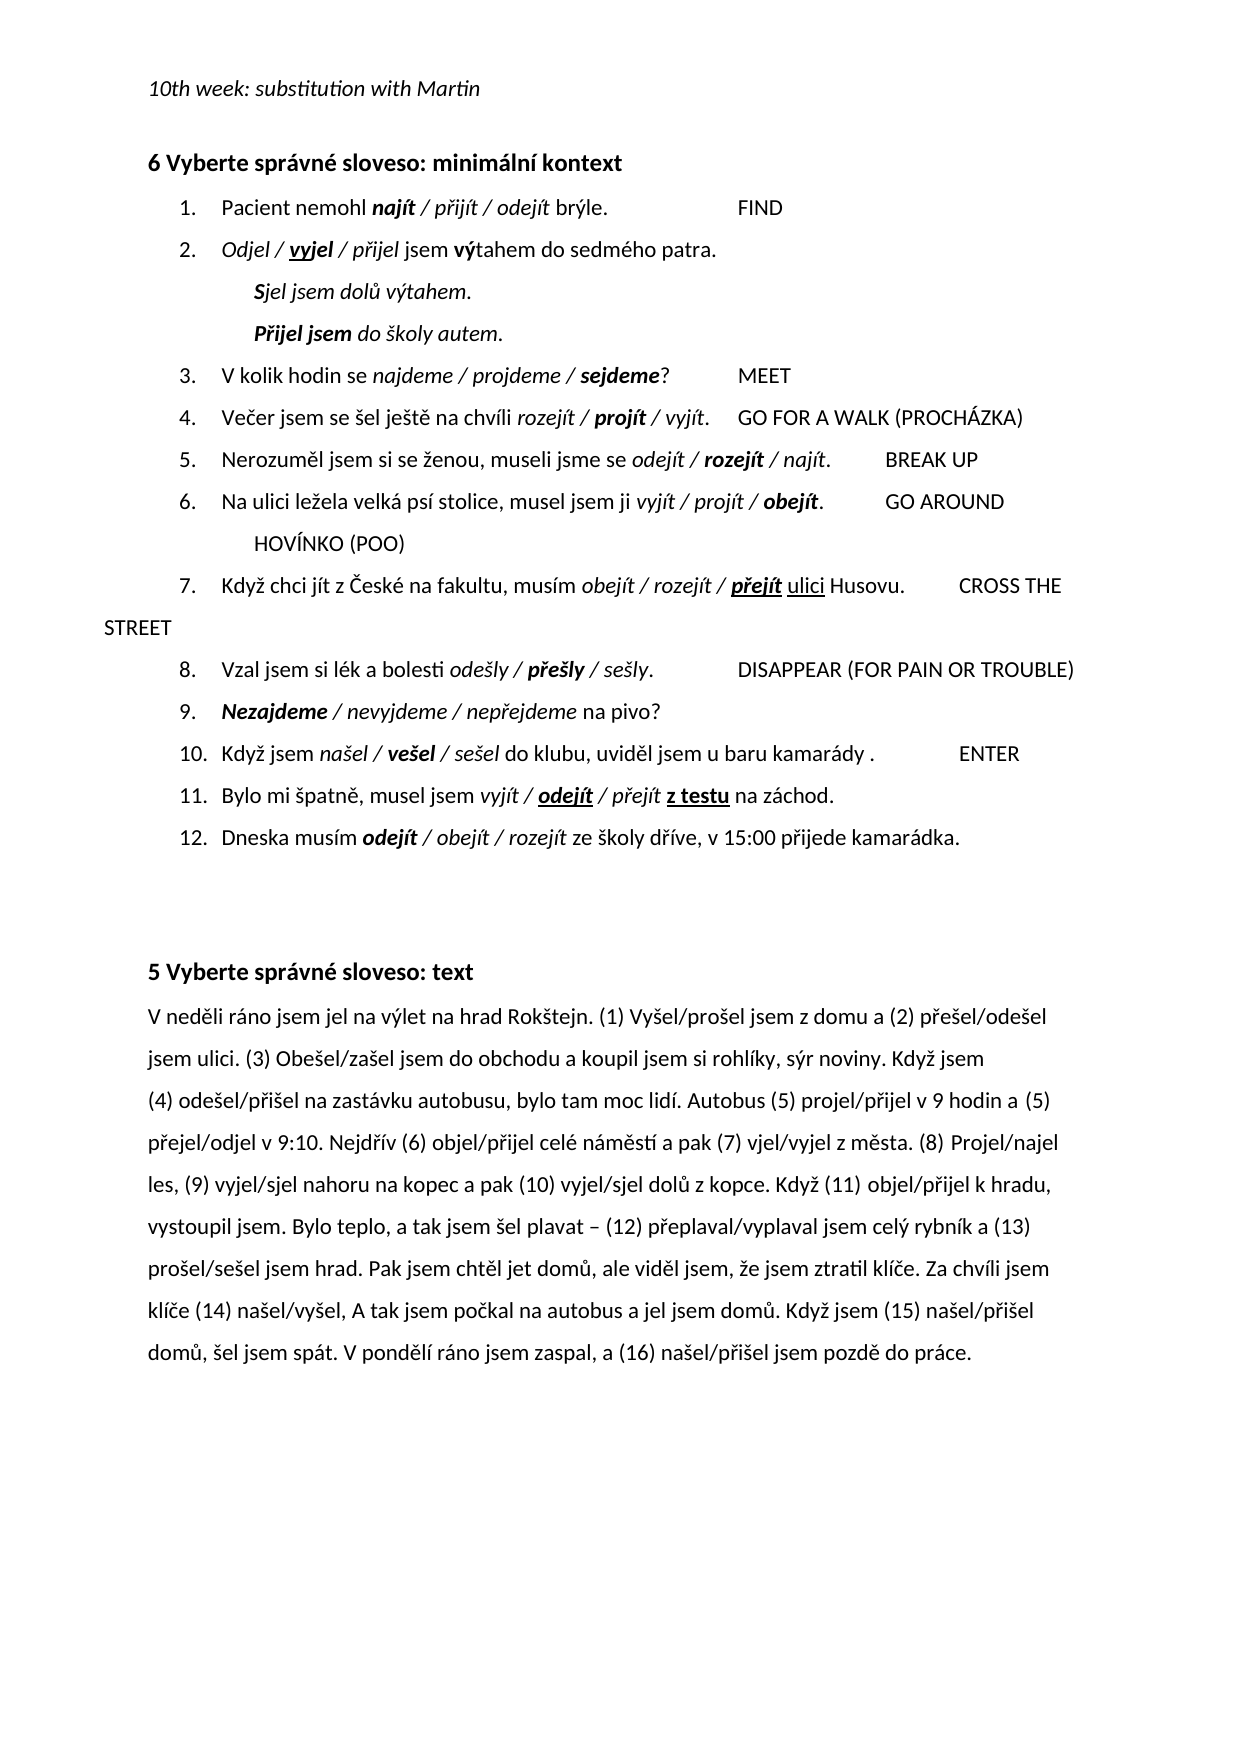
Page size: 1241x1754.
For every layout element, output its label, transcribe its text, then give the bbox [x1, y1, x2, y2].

list Odjel / vyjel / přijel jsem výtahem do sedmého patra. [104, 235, 1093, 263]
list V kolik hodin se najdeme / projdeme / sejdeme? MEET [104, 361, 1093, 389]
list Na ulici ležela velká psí stolice, musel jsem ji vyjít / projít / obejít. GO AROUND [104, 487, 1093, 515]
list Bylo mi špatně, musel jsem vyjít / odejít / přejít z testu na záchod. [104, 781, 1093, 809]
text Sjel jsem dolů výtahem. [254, 277, 1093, 305]
list Když chci jít z České na fakultu, musím obejít / rozejít / přejít ulici Husovu. CROSS THE STREET [104, 571, 1093, 641]
subtitle 5 Vyberte správné sloveso: text [148, 956, 1093, 987]
list Vzal jsem si lék a bolesti odešly / přešly / sešly. DISAPPEAR (FOR PAIN OR TROUBLE) [104, 655, 1093, 683]
text Přijel jsem do školy autem. [254, 319, 1093, 347]
text V neděli ráno jsem jel na výlet na hrad Rokštejn. (1) Vyšel/prošel jsem z domu a (2) přešel/odešel jsem ulici. (3) Obešel/zašel jsem do obchodu a koupil jsem si rohlíky, sýr noviny. Když jsem (4) odešel/přišel na zastávku autobusu, bylo tam moc lidí. Autobus (5) projel/přijel v 9 hodin a (5) přejel/odjel v 9:10. Nejdřív (6) objel/přijel celé náměstí a pak (7) vjel/vyjel z města. (8) Projel/najel les, (9) vyjel/sjel nahoru na kopec a pak (10) vyjel/sjel dolů z kopce. Když (11) objel/přijel k hradu, vystoupil jsem. Bylo teplo, a tak jsem šel plavat – (12) přeplaval/vyplaval jsem celý rybník a (13) prošel/sešel jsem hrad. Pak jsem chtěl jet domů, ale viděl jsem, že jsem ztratil klíče. Za chvíli jsem klíče (14) našel/vyšel, A tak jsem počkal na autobus a jel jsem domů. Když jsem (15) našel/přišel domů, šel jsem spát. V pondělí ráno jsem zaspal, a (16) našel/přišel jsem pozdě do práce. [148, 1002, 1093, 1366]
list Když jsem našel / vešel / sešel do klubu, uviděl jsem u baru kamarády . ENTER [104, 739, 1093, 767]
list Dneska musím odejít / obejít / rozejít ze školy dříve, v 15:00 přijede kamarádka. [104, 823, 1093, 851]
list Nezajdeme / nevyjdeme / nepřejdeme na pivo? [104, 697, 1093, 725]
text HOVÍNKO (POO) [254, 529, 1093, 557]
list Nerozuměl jsem si se ženou, museli jsme se odejít / rozejít / najít. BREAK UP [104, 445, 1093, 473]
list Večer jsem se šel ještě na chvíli rozejít / projít / vyjít. GO FOR A WALK (PROCHÁZKA) [104, 403, 1093, 431]
subtitle 6 Vyberte správné sloveso: minimální kontext [148, 148, 1093, 178]
list Pacient nemohl najít / přijít / odejít brýle. FIND [104, 193, 1093, 221]
